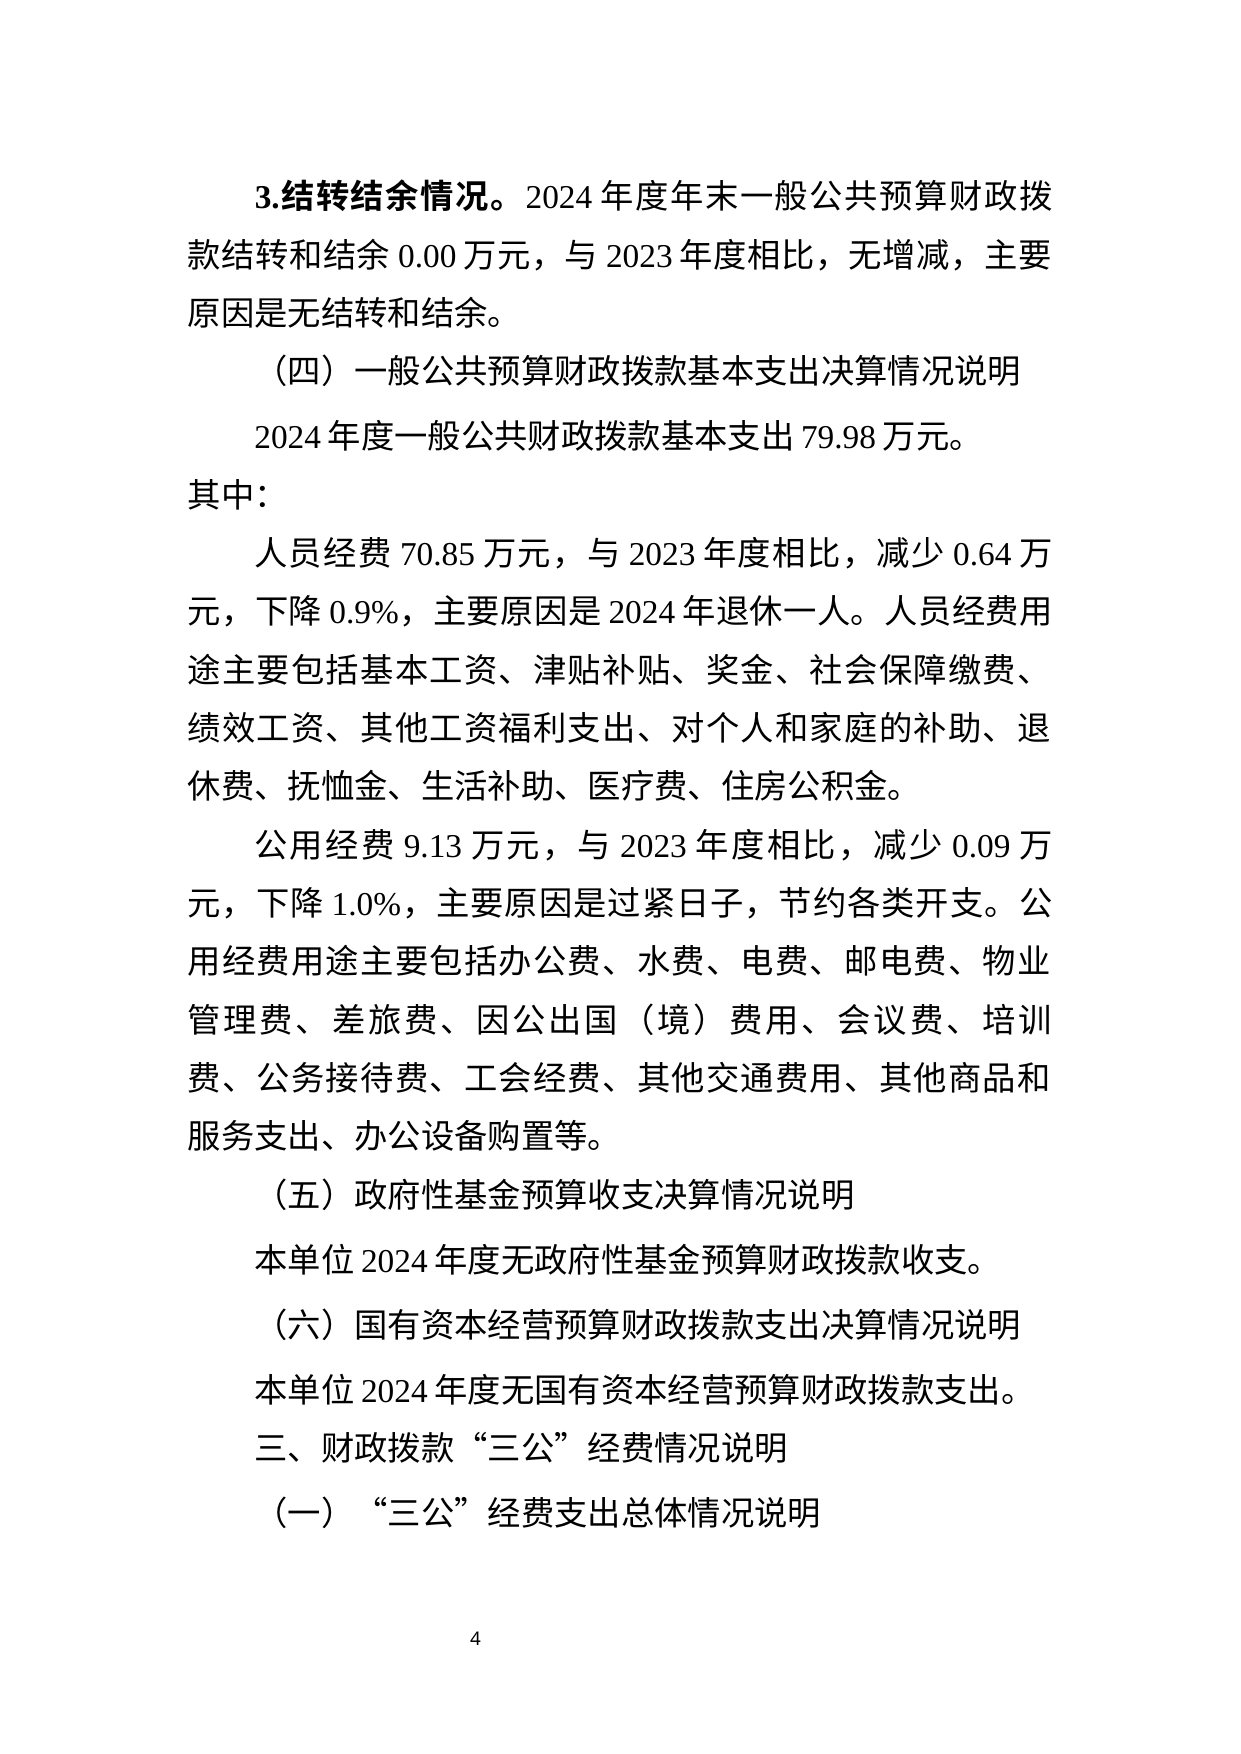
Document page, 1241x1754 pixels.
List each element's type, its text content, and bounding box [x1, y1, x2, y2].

text 本单位2024年度无政府性基金预算财政拨款收支。 [187, 1225, 1053, 1290]
text 2024年度一般公共财政拨款基本支出79.98万元。 [187, 402, 1053, 460]
text 三、财政拨款“三公”经费情况说明 [187, 1414, 1053, 1479]
text （五）政府性基金预算收支决算情况说明 [187, 1160, 1053, 1225]
text 公用经费9.13万元，与2023年度相比，减少0.09万元，下降1.0%，主要原因是过紧日子，节约各类开支。公用经费用途主要包括办公费、水费、电费、邮电费、物业管理费、差旅费、因公出国（境）费用、会议费、培训费、公务接待费、工会经费、其他交通费用、其他商品和服务支出、办公设备购置等。 [187, 810, 1053, 1160]
text （六）国有资本经营预算财政拨款支出决算情况说明 [187, 1290, 1053, 1355]
text （一）“三公”经费支出总体情况说明 [187, 1479, 1053, 1544]
text 人员经费70.85万元，与2023年度相比，减少0.64万元，下降0.9%，主要原因是2024年退休一人。人员经费用途主要包括基本工资、津贴补贴、奖金、社会保障缴费、绩效工资、其他工资福利支出、对个人和家庭的补助、退休费、抚恤金、生活补助、医疗费、住房公积金。 [187, 519, 1053, 810]
text （四）一般公共预算财政拨款基本支出决算情况说明 [187, 337, 1053, 402]
text 其中： [187, 460, 1053, 519]
text 3.结转结余情况。2024年度年末一般公共预算财政拨款结转和结余0.00万元，与2023年度相比，无增减，主要原因是无结转和结余。 [187, 162, 1053, 337]
text 本单位2024年度无国有资本经营预算财政拨款支出。 [187, 1355, 1053, 1414]
